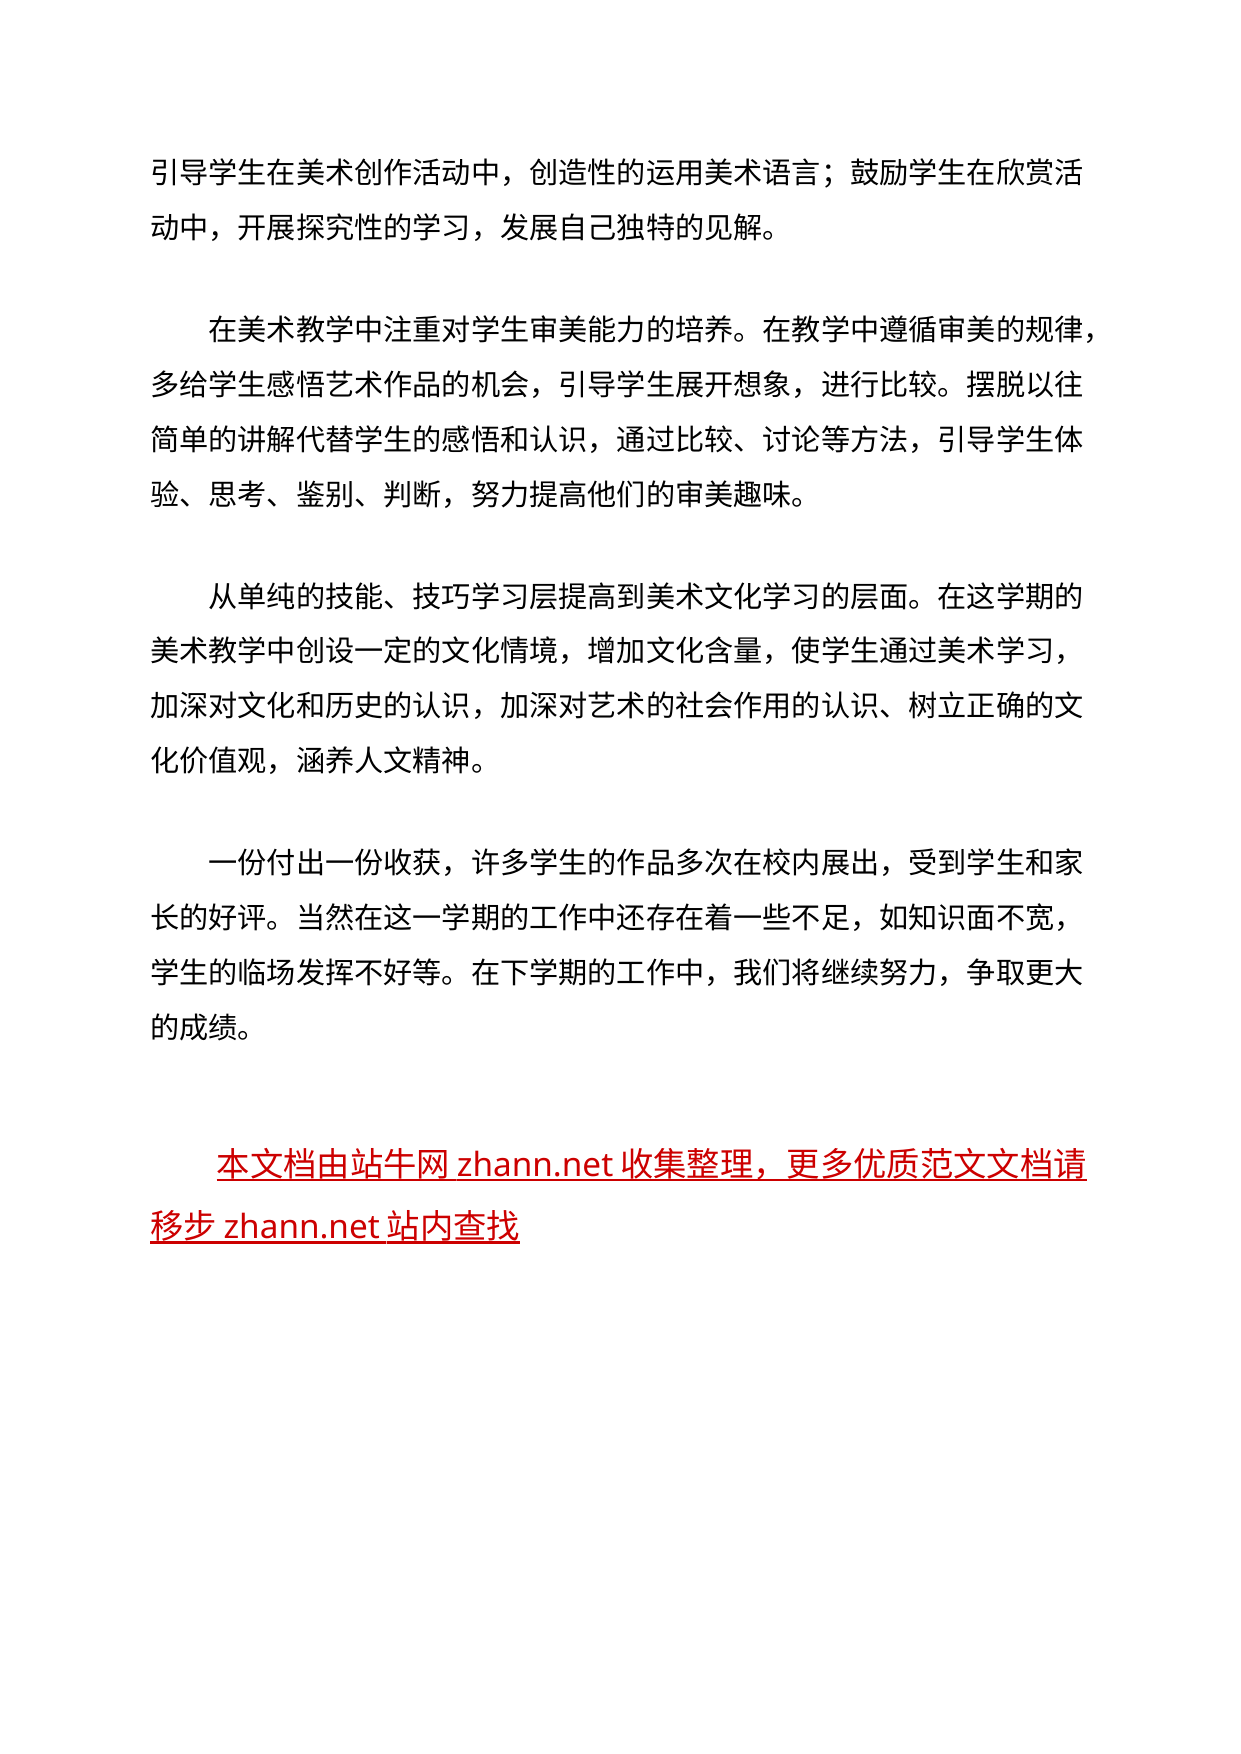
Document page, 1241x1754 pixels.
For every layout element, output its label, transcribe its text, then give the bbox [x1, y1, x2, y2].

text 一份付出一份收获，许多学生的作品多次在校内展出，受到学生和家长的好评。当然在这一学期的工作中还存在着一些不足，如知识面不宽，学生的临场发挥不好等。在下学期的工作中，我们将继续努力，争取更大的成绩。 [150, 839, 1090, 1047]
text 本文档由站牛网zhann.net收集整理，更多优质范文文档请移步zhann.net站内查找 [150, 1137, 1090, 1248]
text 在美术教学中注重对学生审美能力的培养。在教学中遵循审美的规律，多给学生感悟艺术作品的机会，引导学生展开想象，进行比较。摆脱以往简单的讲解代替学生的感悟和认识，通过比较、讨论等方法，引导学生体验、思考、鉴别、判断，努力提高他们的审美趣味。 [150, 307, 1090, 514]
text 从单纯的技能、技巧学习层提高到美术文化学习的层面。在这学期的美术教学中创设一定的文化情境，增加文化含量，使学生通过美术学习，加深对文化和历史的认识，加深对艺术的社会作用的认识、树立正确的文化价值观，涵养人文精神。 [150, 573, 1090, 780]
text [150, 150, 1090, 247]
